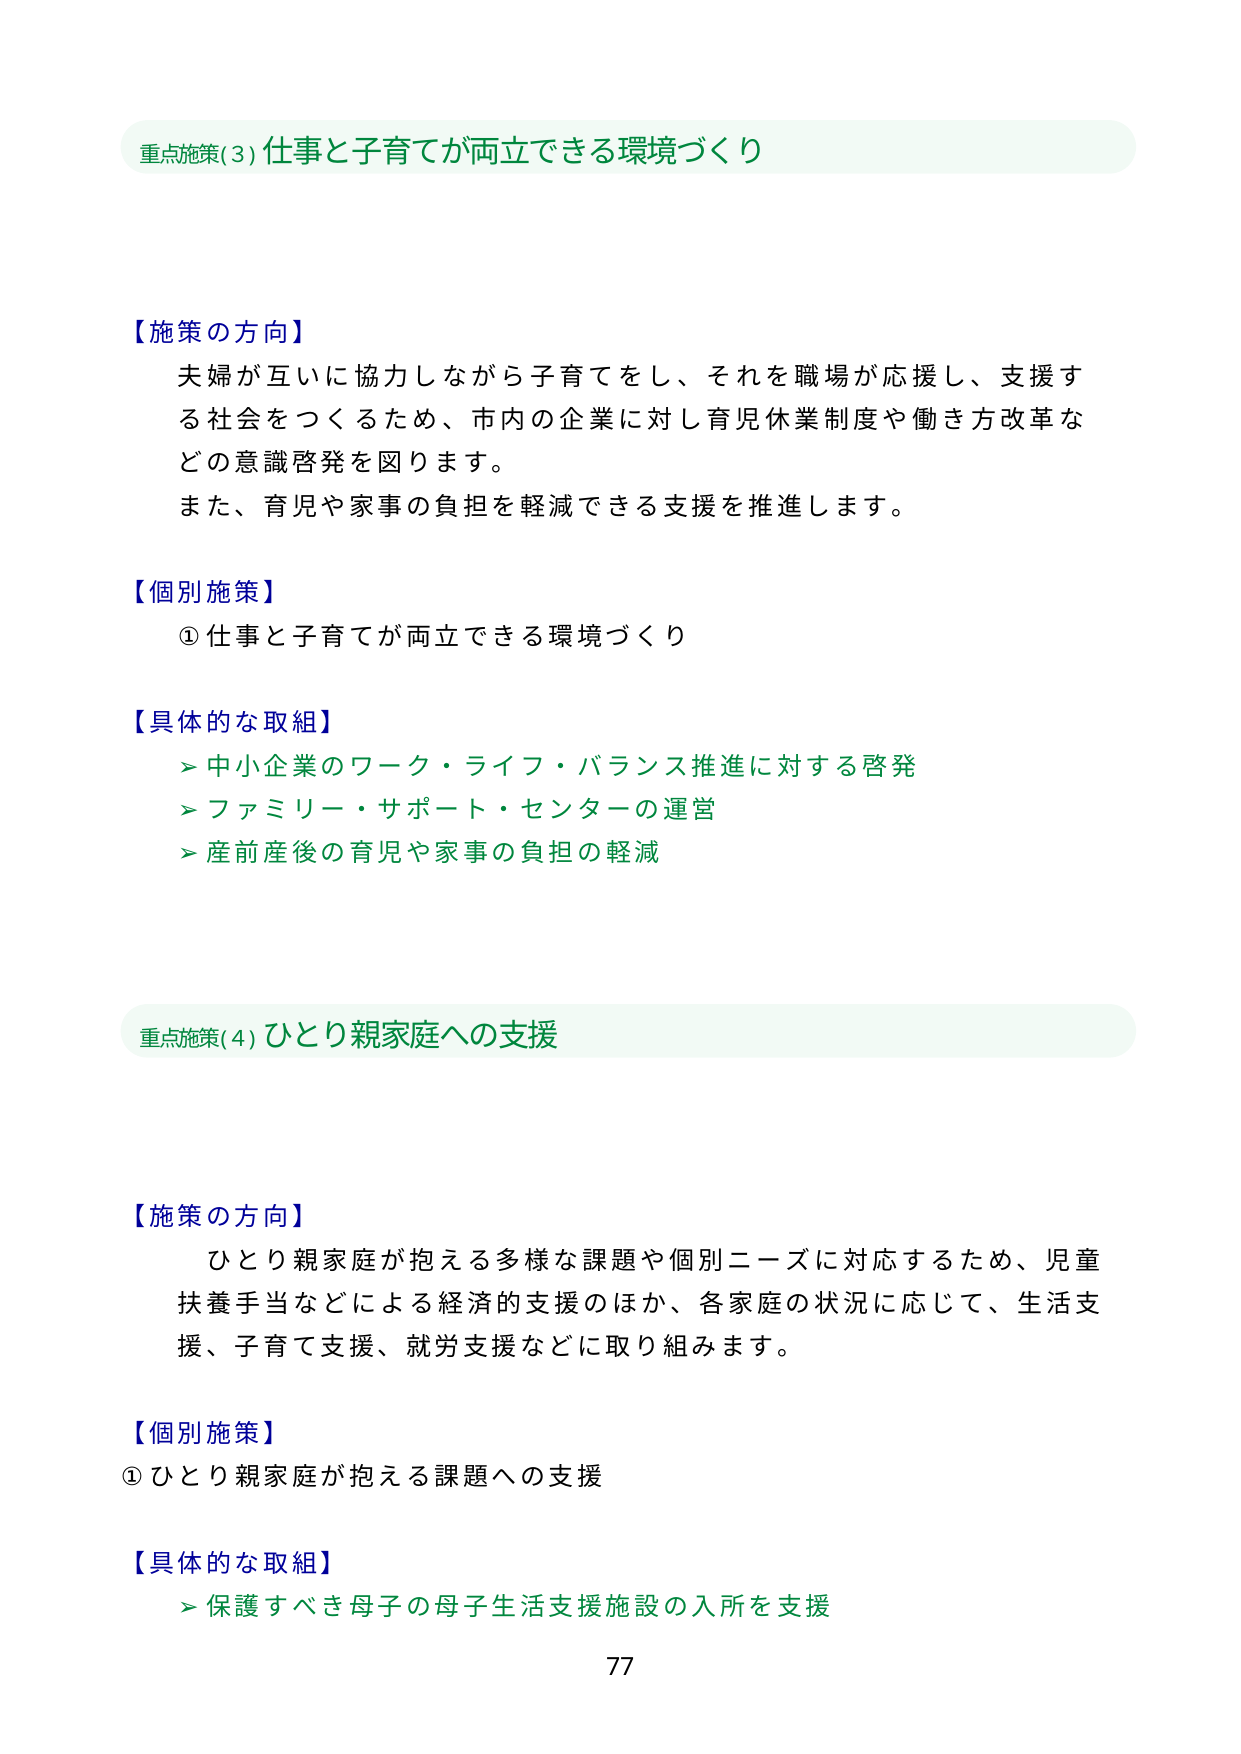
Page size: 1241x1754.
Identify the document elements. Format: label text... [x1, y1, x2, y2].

subtitle 【個別施策】 [121, 1410, 1119, 1453]
text 夫婦が互いに協力しながら子育てをし、それを職場が応援し、支援する社会をつくるため、市内の企業に対し育児休業制度や働き方改革などの意識啓発を図ります。 [150, 353, 1090, 483]
subtitle ①ひとり親家庭が抱える課題への支援 [121, 1453, 1119, 1497]
subtitle 【具体的な取組】 [121, 1540, 1119, 1583]
subtitle ①仕事と子育てが両立できる環境づくり [121, 613, 1119, 656]
text 【施策の方向】 [121, 309, 1119, 353]
text また、育児や家事の負担を軽減できる支援を推進します。 [150, 483, 1090, 526]
text ひとり親家庭が抱える多様な課題や個別ニーズに対応するため、児童扶養手当などによる経済的支援のほか、各家庭の状況に応じて、生活支援、子育て支援、就労支援などに取り組みます。 [165, 1237, 1105, 1367]
text ➢ファミリー・サポート・センターの運営 [121, 786, 1119, 829]
text ➢中小企業のワーク・ライフ・バランス推進に対する啓発 [121, 743, 1119, 786]
text ➢産前産後の育児や家事の負担の軽減 [121, 829, 1119, 873]
subtitle 【具体的な取組】 [121, 699, 1119, 743]
subtitle 【施策の方向】 [121, 1193, 1119, 1237]
subtitle 【個別施策】 [121, 569, 1119, 613]
text ➢保護すべき母子の母子生活支援施設の入所を支援 [121, 1583, 1119, 1627]
